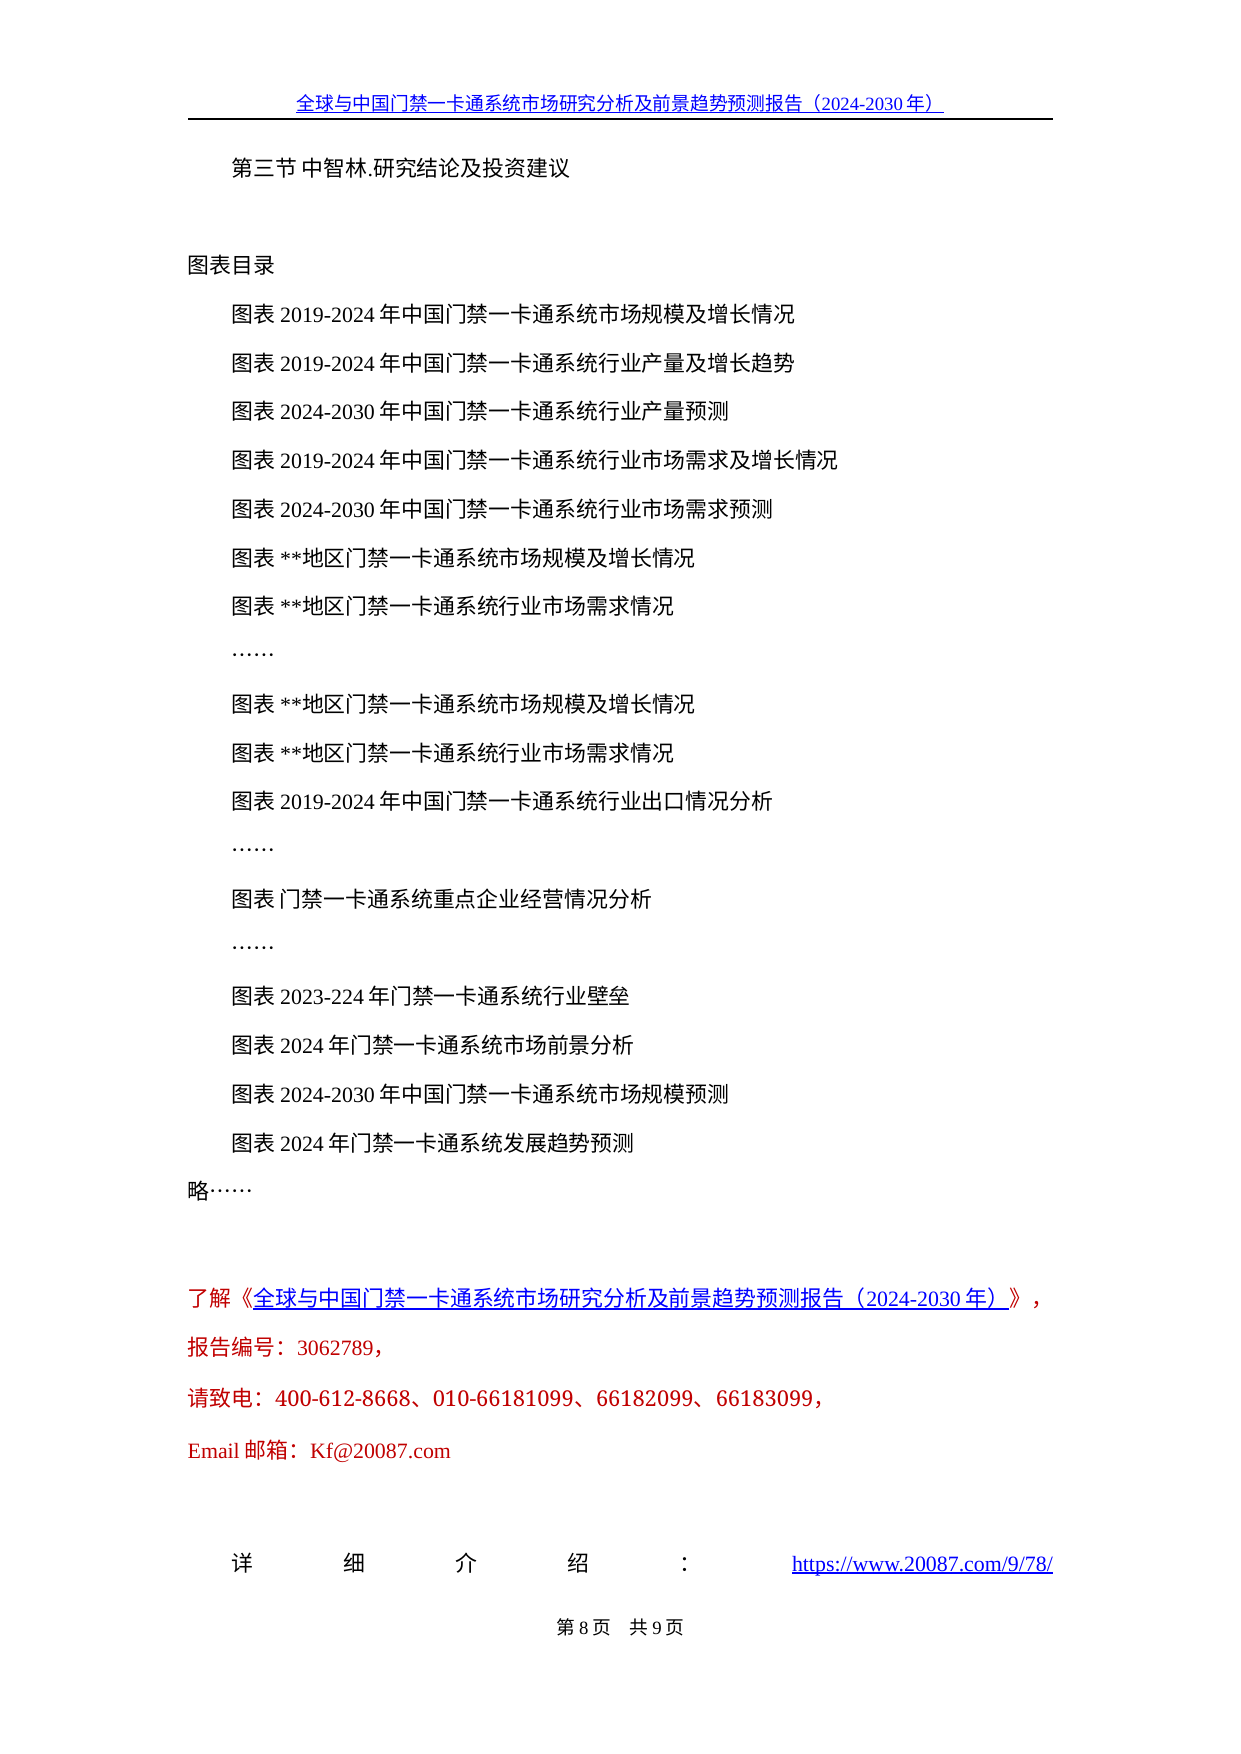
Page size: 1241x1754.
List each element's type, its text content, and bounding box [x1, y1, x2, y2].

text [187, 1545, 1053, 1578]
text Email邮箱：Kf@20087.com [187, 1432, 1053, 1465]
text 请致电：400-612-8668、010-66181099、66182099、66183099， [187, 1381, 1053, 1413]
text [187, 150, 1053, 1206]
text 了解《全球与中国门禁一卡通系统市场研究分析及前景趋势预测报告（2024-2030年）》，报告编号：3062789， [187, 1280, 1053, 1362]
